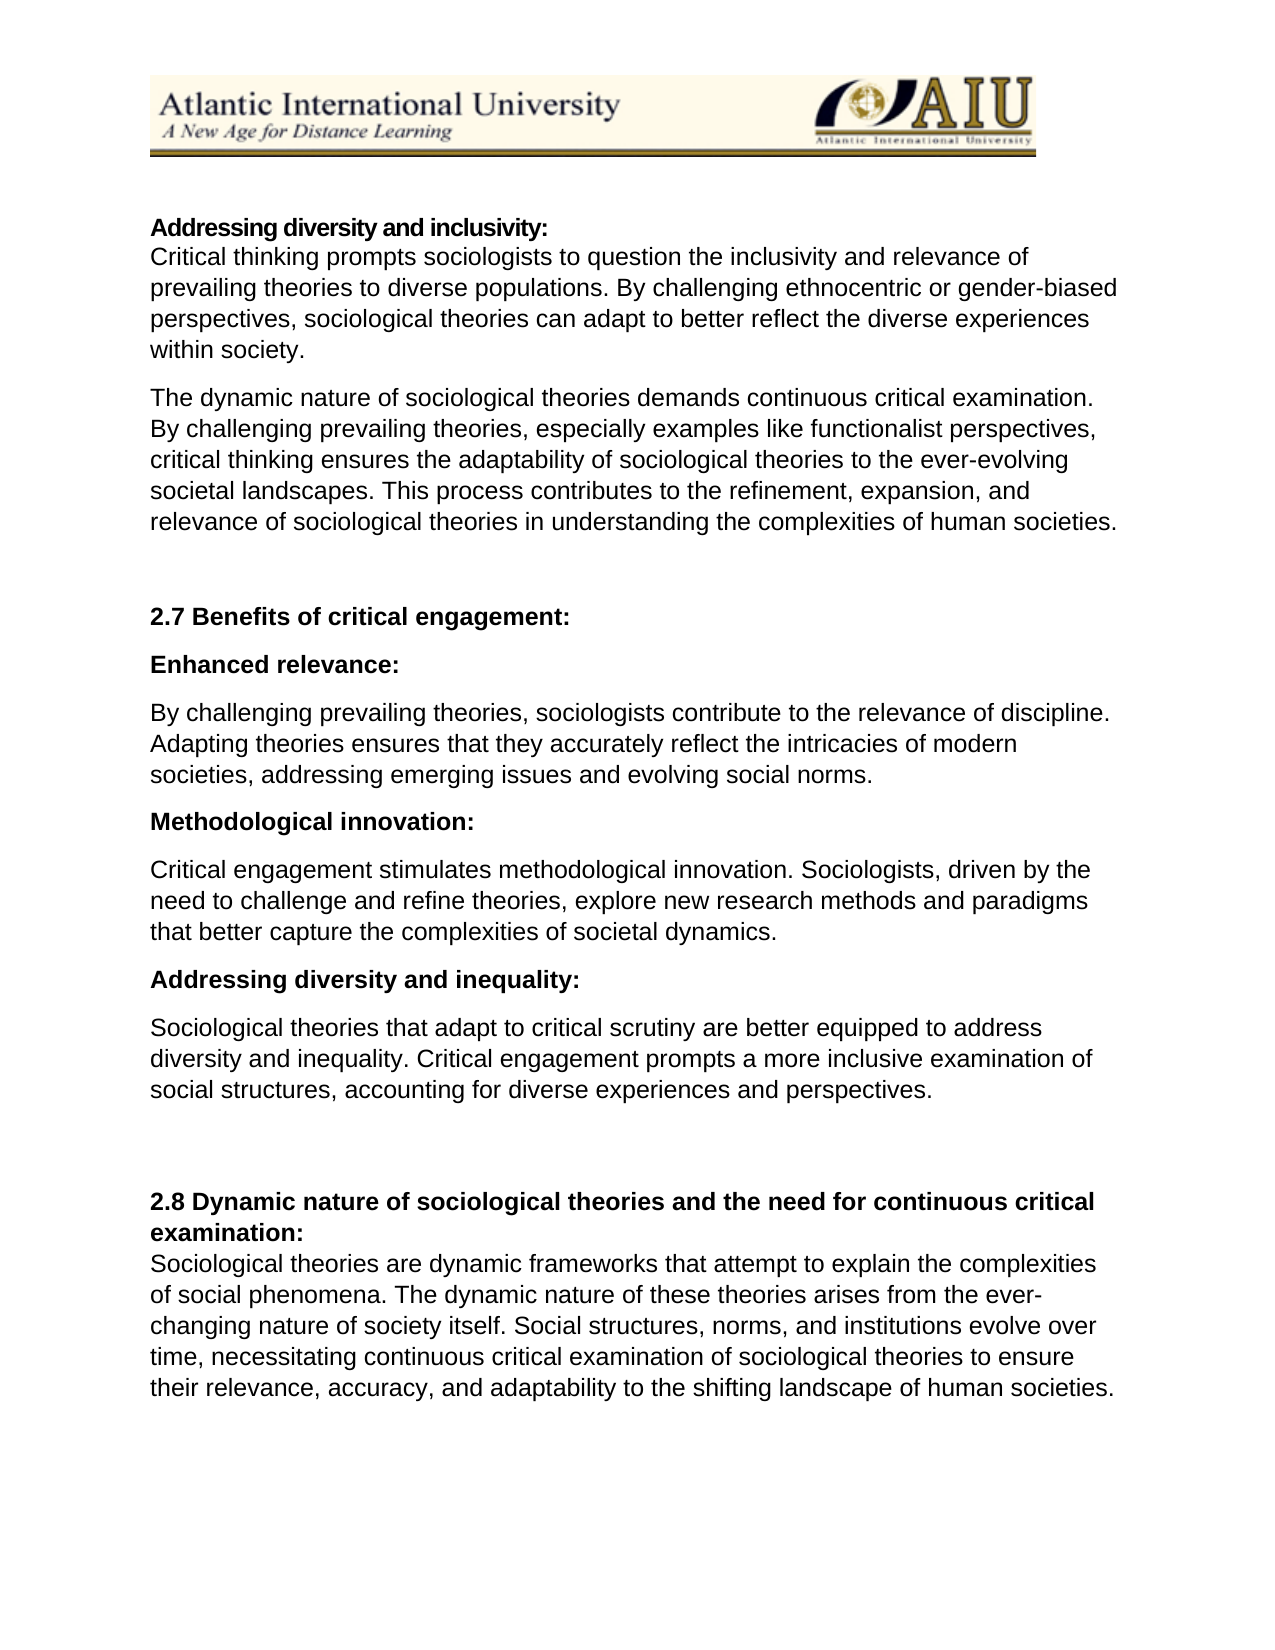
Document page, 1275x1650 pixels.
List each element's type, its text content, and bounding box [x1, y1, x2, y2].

text 2.7 Benefits of critical engagement: [150, 602, 1125, 631]
text By challenging prevailing theories, sociologists contribute to the relevance of discipline. Adapting theories ensures that they accurately reflect the intricacies of modern societies, addressing emerging issues and evolving social norms. [150, 698, 1125, 788]
text Critical engagement stimulates methodological innovation. Sociologists, driven by the need to challenge and refine theories, explore new research methods and paradigms that better capture the complexities of societal dynamics. [150, 855, 1125, 946]
text Sociological theories that adapt to critical scrutiny are better equipped to address diversity and inequality. Critical engagement prompts a more inclusive examination of social structures, accounting for diverse experiences and perspectives. [150, 1013, 1125, 1103]
text Enhanced relevance: [150, 650, 1125, 679]
text The dynamic nature of sociological theories demands continuous critical examination. By challenging prevailing theories, especially examples like functionalist perspectives, critical thinking ensures the adaptability of sociological theories to the ever-evolving societal landscapes. This process contributes to the refinement, expansion, and relevance of sociological theories in understanding the complexities of human societies. [150, 383, 1125, 536]
text Sociological theories are dynamic frameworks that attempt to explain the complexities of social phenomena. The dynamic nature of these theories arises from the ever-changing nature of society itself. Social structures, norms, and institutions evolve over time, necessitating continuous critical examination of sociological theories to ensure their relevance, accuracy, and adaptability to the shifting landscape of human societies. [150, 1249, 1125, 1402]
subtitle 2.8 Dynamic nature of sociological theories and the need for continuous critical examination: [150, 1187, 1125, 1247]
picture [150, 75, 1037, 157]
text Addressing diversity and inequality: [150, 965, 1125, 994]
text Methodological innovation: [150, 807, 1125, 836]
title Addressing diversity and inclusivity: [150, 213, 1125, 242]
text Critical thinking prompts sociologists to question the inclusivity and relevance of prevailing theories to diverse populations. By challenging ethnocentric or gender-biased perspectives, sociological theories can adapt to better reflect the diverse experiences within society. [150, 242, 1125, 364]
